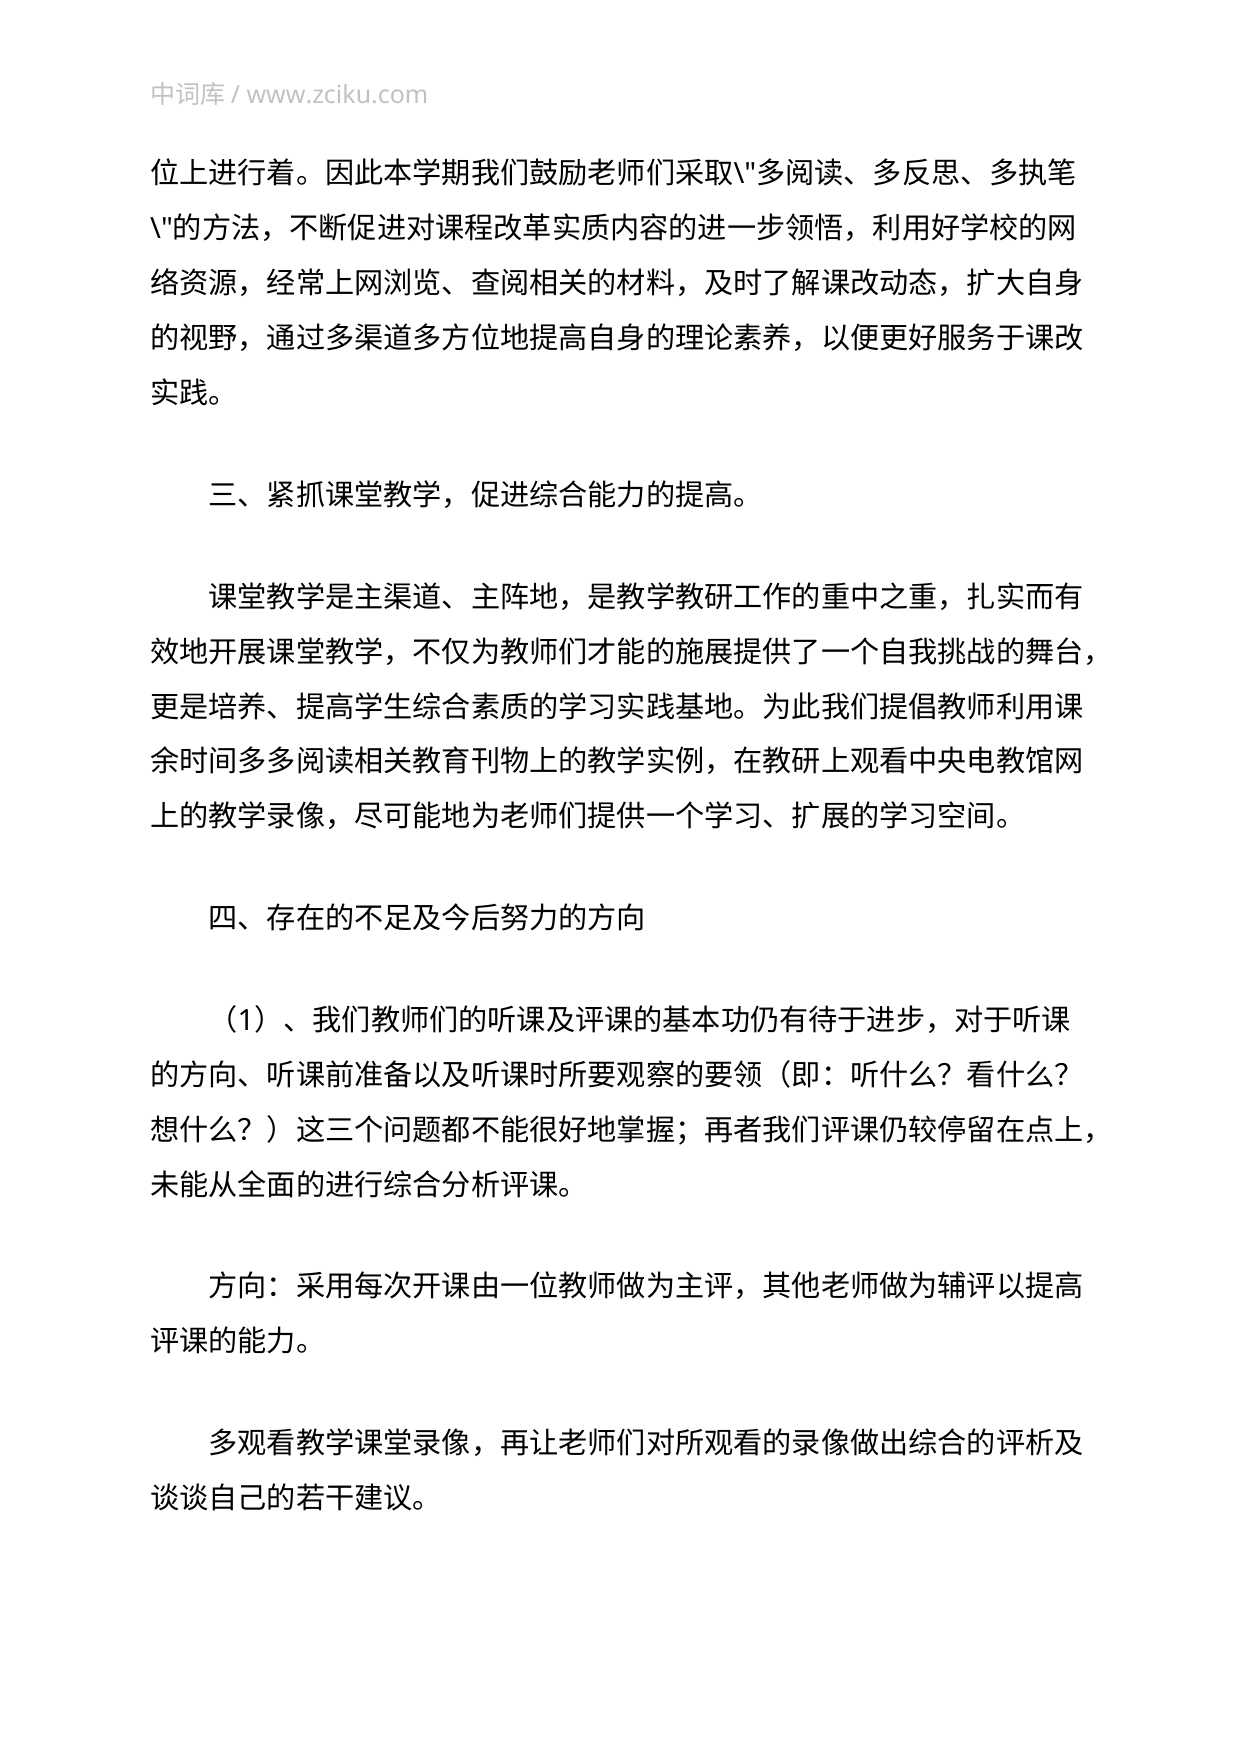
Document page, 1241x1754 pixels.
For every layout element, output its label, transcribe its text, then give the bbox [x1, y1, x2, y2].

text 多观看教学课堂录像，再让老师们对所观看的录像做出综合的评析及谈谈自己的若干建议。 [150, 1420, 1090, 1517]
text 方向：采用每次开课由一位教师做为主评，其他老师做为辅评以提高评课的能力。 [150, 1263, 1090, 1360]
text 三、紧抓课堂教学，促进综合能力的提高。 [150, 472, 1090, 514]
text （1）、我们教师们的听课及评课的基本功仍有待于进步，对于听课的方向、听课前准备以及听课时所要观察的要领（即：听什么？看什么？想什么？）这三个问题都不能很好地掌握；再者我们评课仍较停留在点上，未能从全面的进行综合分析评课。 [150, 996, 1090, 1203]
text 四、存在的不足及今后努力的方向 [150, 895, 1090, 937]
text 课堂教学是主渠道、主阵地，是教学教研工作的重中之重，扎实而有效地开展课堂教学，不仅为教师们才能的施展提供了一个自我挑战的舞台，更是培养、提高学生综合素质的学习实践基地。为此我们提倡教师利用课余时间多多阅读相关教育刊物上的教学实例，在教研上观看中央电教馆网上的教学录像，尽可能地为老师们提供一个学习、扩展的学习空间。 [150, 573, 1090, 835]
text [150, 150, 1090, 412]
